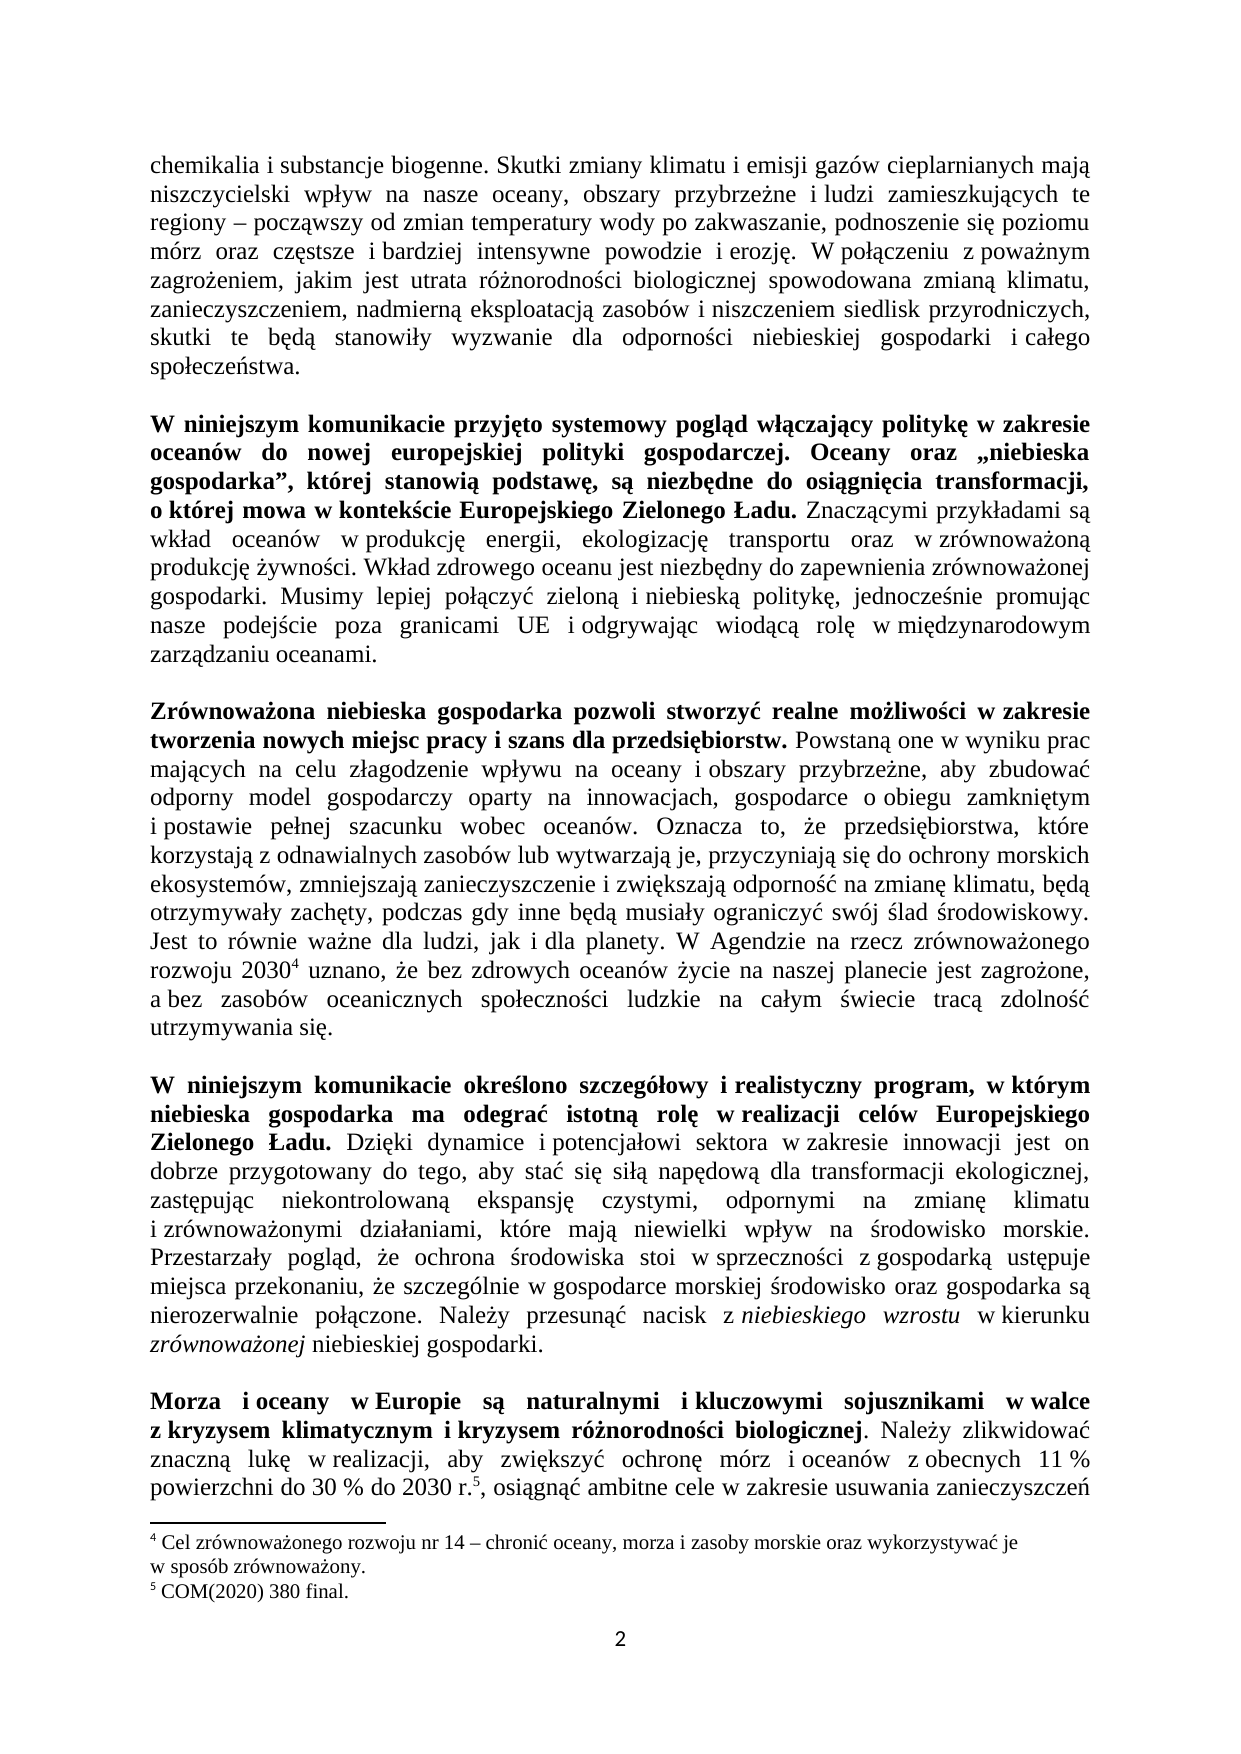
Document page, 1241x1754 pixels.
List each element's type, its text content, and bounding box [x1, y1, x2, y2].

list Zrównoważona niebieska gospodarka pozwoli stworzyć realne możliwości w zakresie tworzenia nowych miejsc pracy i szans dla przedsiębiorstw. Powstaną one w wyniku prac mających na celu złagodzenie wpływu na oceany i obszary przybrzeżne, aby zbudować odporny model gospodarczy oparty na innowacjach, gospodarce o obiegu zamkniętym i postawie pełnej szacunku wobec oceanów. Oznacza to, że przedsiębiorstwa, które korzystają z odnawialnych zasobów lub wytwarzają je, przyczyniają się do ochrony morskich ekosystemów, zmniejszają zanieczyszczenie i zwiększają odporność na zmianę klimatu, będą otrzymywały zachęty, podczas gdy inne będą musiały ograniczyć swój ślad środowiskowy. Jest to równie ważne dla ludzi, jak i dla planety. W Agendzie na rzecz zrównoważonego rozwoju 2030 uznano, że bez zdrowych oceanów życie na naszej planecie jest zagrożone, a bez zasobów oceanicznych społeczności ludzkie na całym świecie tracą zdolność utrzymywania się. [150, 696, 1090, 1041]
list W niniejszym komunikacie określono szczegółowy i realistyczny program, w którym niebieska gospodarka ma odegrać istotną rolę w realizacji celów Europejskiego Zielonego Ładu. Dzięki dynamice i potencjałowi sektora w zakresie innowacji jest on dobrze przygotowany do tego, aby stać się siłą napędową dla transformacji ekologicznej, zastępując niekontrolowaną ekspansję czystymi, odpornymi na zmianę klimatu i zrównoważonymi działaniami, które mają niewielki wpływ na środowisko morskie. Przestarzały pogląd, że ochrona środowiska stoi w sprzeczności z gospodarką ustępuje miejsca przekonaniu, że szczególnie w gospodarce morskiej środowisko oraz gospodarka są nierozerwalnie połączone. Należy przesunąć nacisk z niebieskiego wzrostu w kierunku zrównoważonej niebieskiej gospodarki. [150, 1070, 1090, 1357]
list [150, 1386, 1090, 1501]
list W niniejszym komunikacie przyjęto systemowy pogląd włączający politykę w zakresie oceanów do nowej europejskiej polityki gospodarczej. Oceany oraz „niebieska gospodarka”, której stanowią podstawę, są niezbędne do osiągnięcia transformacji, o której mowa w kontekście Europejskiego Zielonego Ładu. Znaczącymi przykładami są wkład oceanów w produkcję energii, ekologizację transportu oraz w zrównoważoną produkcję żywności. Wkład zdrowego oceanu jest niezbędny do zapewnienia zrównoważonej gospodarki. Musimy lepiej połączyć zieloną i niebieską politykę, jednocześnie promując nasze podejście poza granicami UE i odgrywając wiodącą rolę w międzynarodowym zarządzaniu oceanami. [150, 409, 1090, 667]
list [150, 150, 1090, 380]
